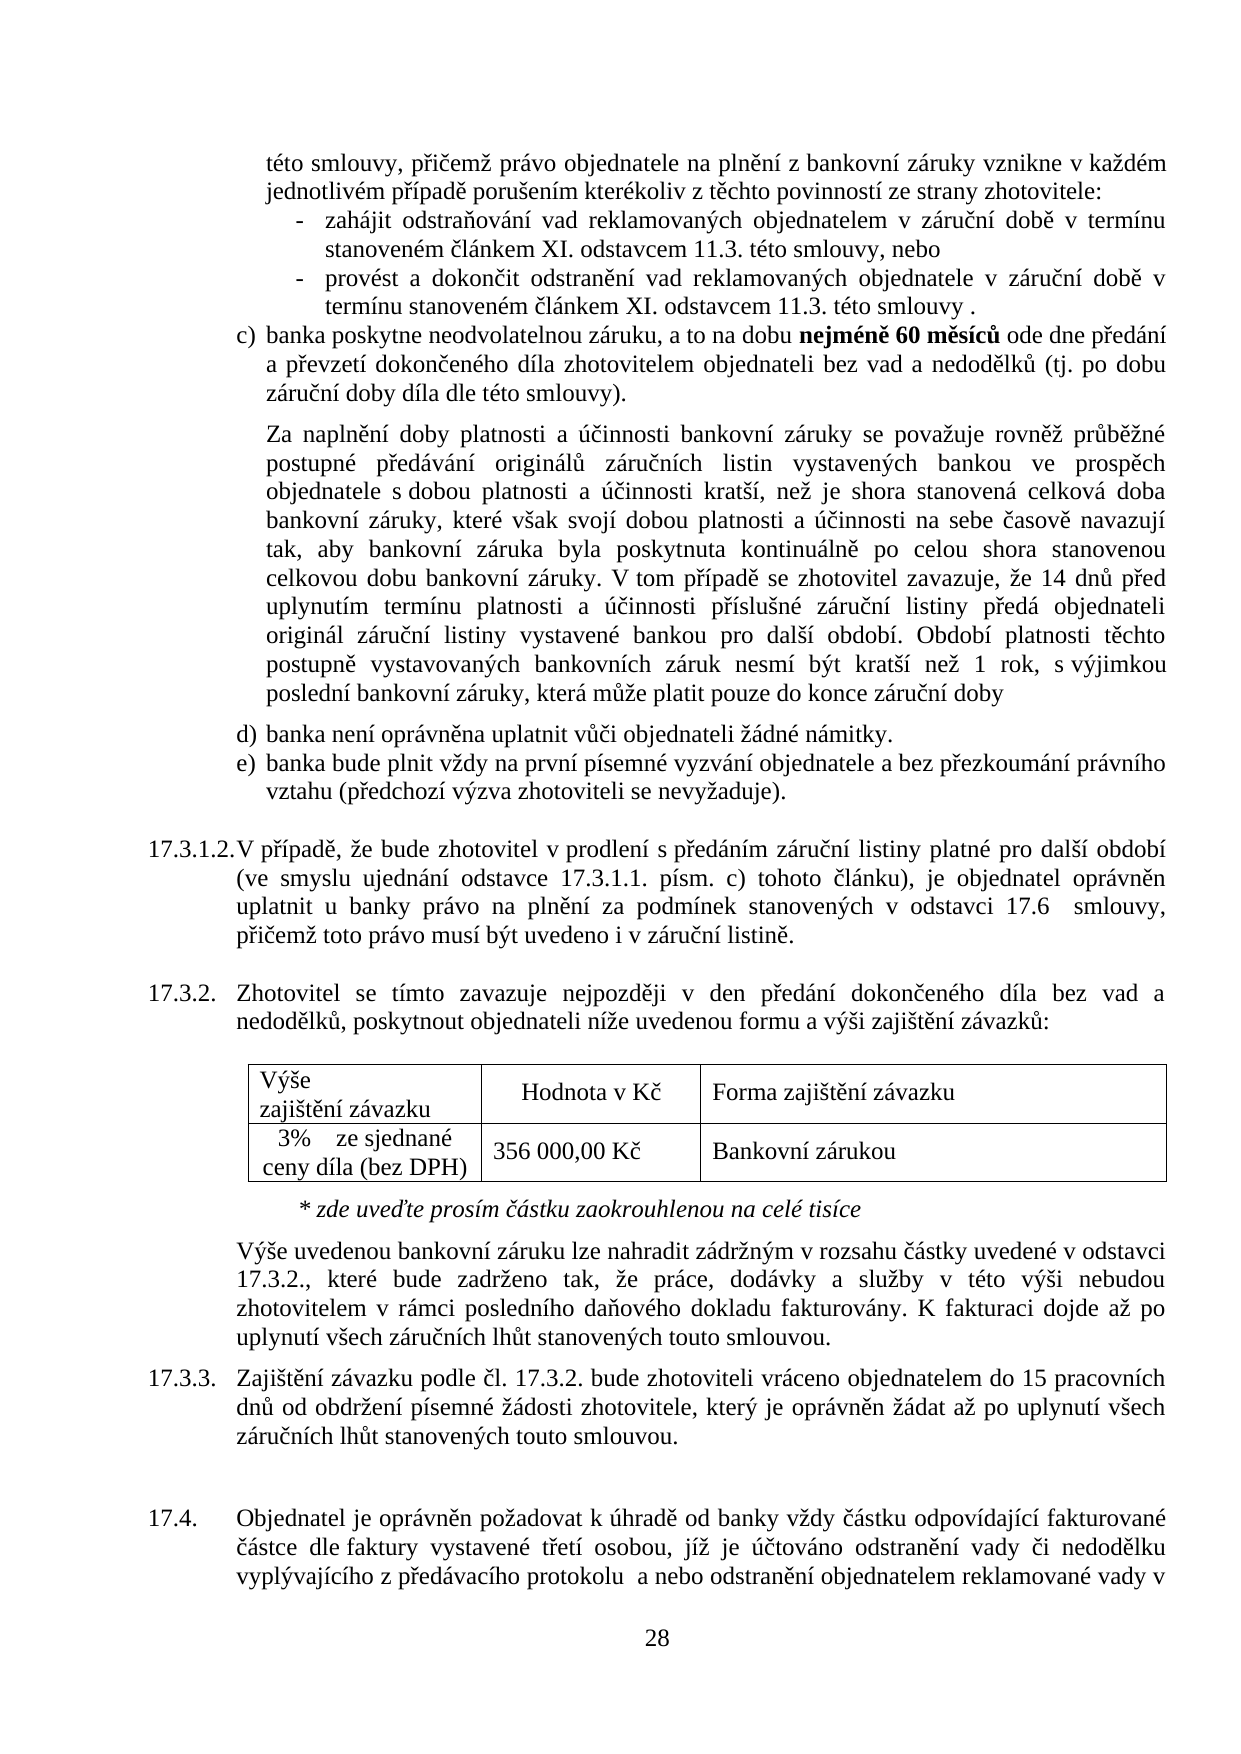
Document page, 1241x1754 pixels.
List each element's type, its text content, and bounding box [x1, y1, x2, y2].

table_header Forma zajištění závazku [701, 1065, 1166, 1122]
table_cell 3% ze sjednané ceny díla (bez DPH) [249, 1124, 481, 1181]
text - zahájit odstraňování vad reklamovaných objednatelem v záruční době v termínu stanoveném článkem XI. odstavcem 11.3. této smlouvy, nebo [295, 205, 1167, 263]
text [236, 148, 1167, 205]
text 17.3.2. Zhotovitel se tímto zavazuje nejpozději v den předání dokončeného díla bez vad a nedodělků, poskytnout objednateli níže uvedenou formu a výši zajištění závazků: [148, 978, 1167, 1035]
table_cell Bankovní zárukou [701, 1124, 1166, 1181]
text * zde uveďte prosím částku zaokrouhlenou na celé tisíce [223, 1194, 1167, 1223]
table_cell 356 000,00 Kč [482, 1124, 700, 1181]
text e) banka bude plnit vždy na první písemné vyzvání objednatele a bez přezkoumání právního vztahu (předchozí výzva zhotoviteli se nevyžaduje). [236, 748, 1167, 805]
text c) banka poskytne neodvolatelnou záruku, a to na dobu nejméně 60 měsíců ode dne předání a převzetí dokončeného díla zhotovitelem objednateli bez vad a nedodělků (tj. po dobu záruční doby díla dle této smlouvy). [236, 320, 1167, 406]
text - provést a dokončit odstranění vad reklamovaných objednatele v záruční době v termínu stanoveném článkem XI. odstavcem 11.3. této smlouvy . [295, 263, 1167, 320]
text 17.3.1.2. V případě, že bude zhotovitel v prodlení s předáním záruční listiny platné pro další období (ve smyslu ujednání odstavce 17.3.1.1. písm. c) tohoto článku), je objednatel oprávněn uplatnit u banky právo na plnění za podmínek stanovených v odstavci 17.6 smlouvy, přičemž toto právo musí být uvedeno i v záruční listině. [148, 834, 1167, 949]
table_header Výše zajištění závazku [249, 1065, 481, 1122]
text Za naplnění doby platnosti a účinnosti bankovní záruky se považuje rovněž průběžné postupné předávání originálů záručních listin vystavených bankou ve prospěch objednatele s dobou platnosti a účinnosti kratší, než je shora stanovená celková doba bankovní záruky, které však svojí dobou platnosti a účinnosti na sebe časově navazují tak, aby bankovní záruka byla poskytnuta kontinuálně po celou shora stanovenou celkovou dobu bankovní záruky. V tom případě se zhotovitel zavazuje, že 14 dnů před uplynutím termínu platnosti a účinnosti příslušné záruční listiny předá objednateli originál záruční listiny vystavené bankou pro další období. Období platnosti těchto postupně vystavovaných bankovních záruk nesmí být kratší než 1 rok, s výjimkou poslední bankovní záruky, která může platit pouze do konce záruční doby [266, 419, 1167, 706]
text 17.3.3. Zajištění závazku podle čl. 17.3.2. bude zhotoviteli vráceno objednatelem do 15 pracovních dnů od obdržení písemné žádosti zhotovitele, který je oprávněn žádat až po uplynutí všech záručních lhůt stanovených touto smlouvou. [148, 1363, 1167, 1449]
table_header Hodnota v Kč [482, 1065, 700, 1122]
text Výše uvedenou bankovní záruku lze nahradit zádržným v rozsahu částky uvedené v odstavci 17.3.2., které bude zadrženo tak, že práce, dodávky a služby v této výši nebudou zhotovitelem v rámci posledního daňového dokladu fakturovány. K fakturaci dojde až po uplynutí všech záručních lhůt stanovených touto smlouvou. [236, 1236, 1167, 1351]
text d) banka není oprávněna uplatnit vůči objednateli žádné námitky. [236, 719, 1167, 748]
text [148, 1503, 1167, 1589]
